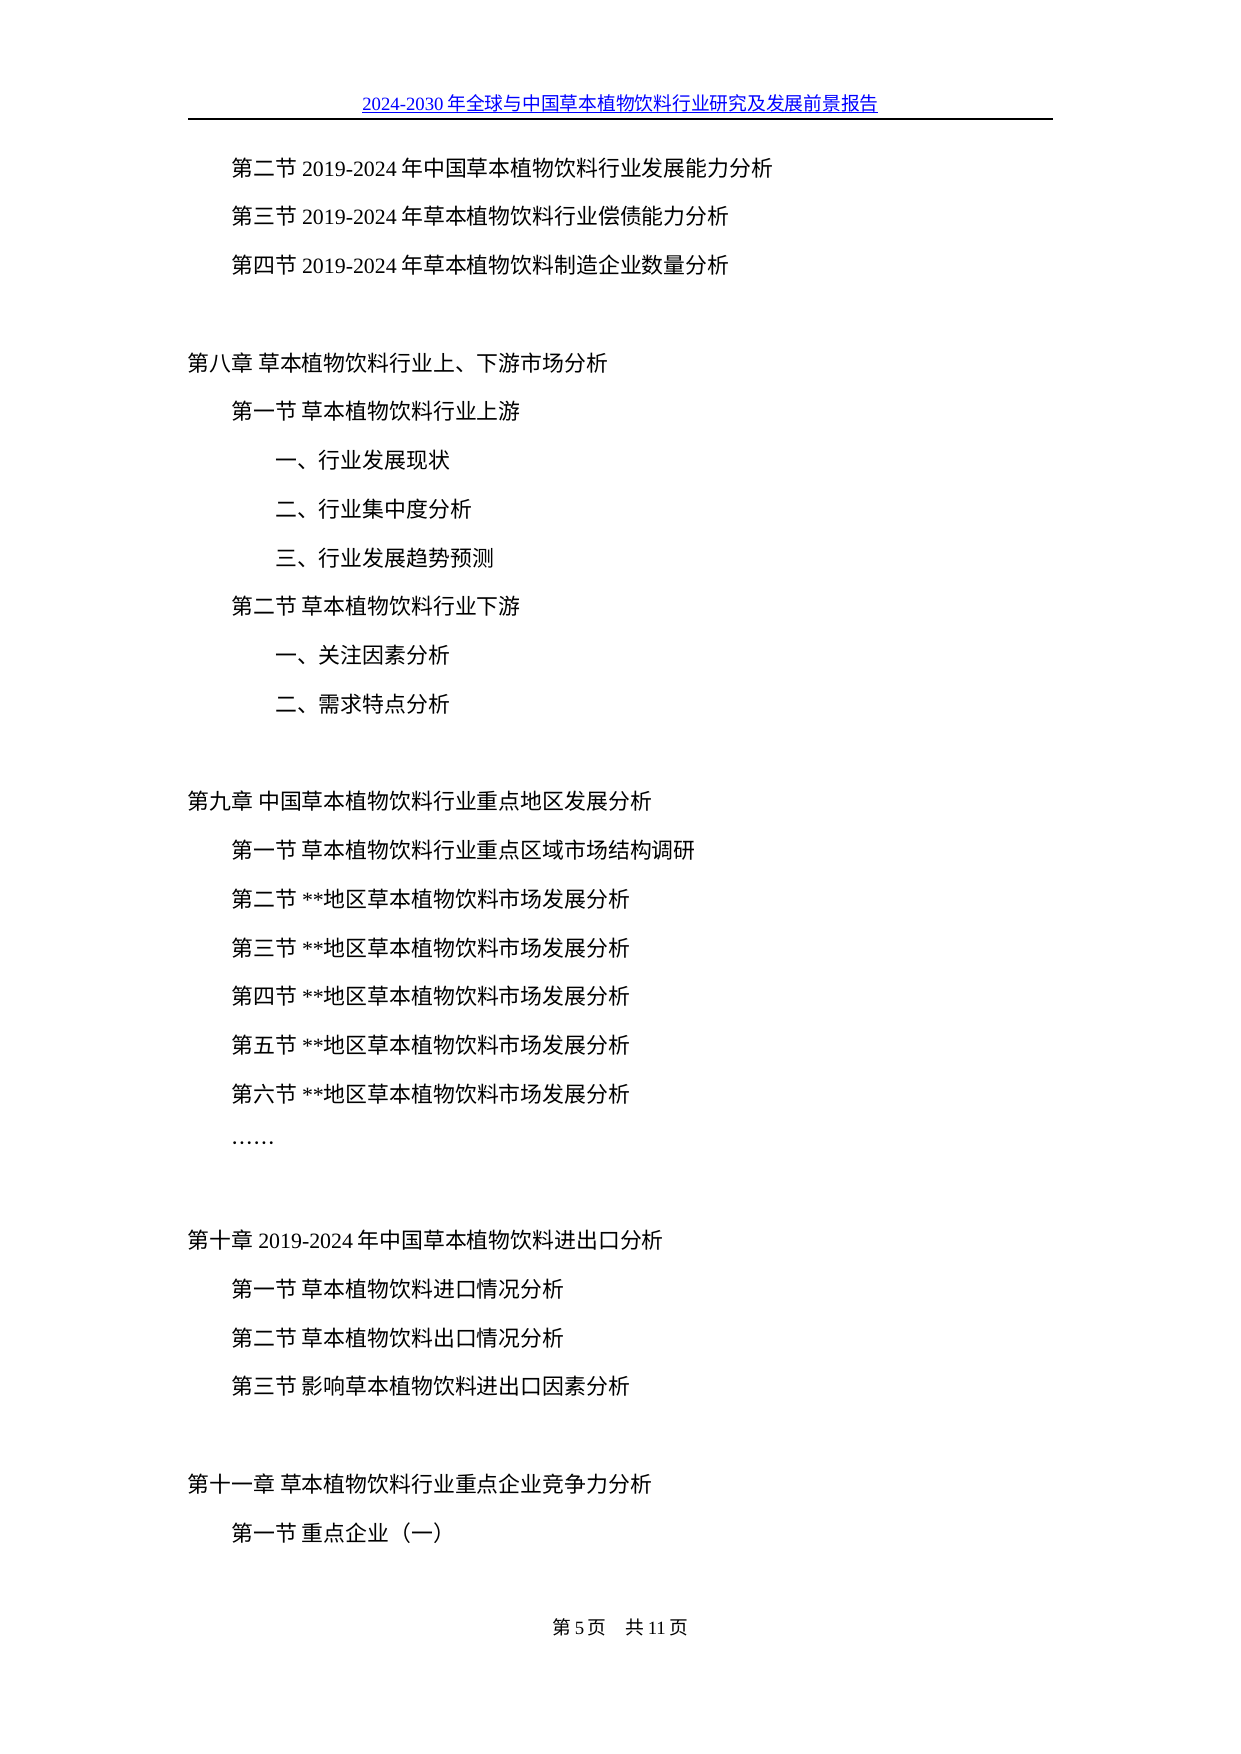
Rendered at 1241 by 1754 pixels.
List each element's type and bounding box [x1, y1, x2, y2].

text [187, 150, 1053, 1548]
